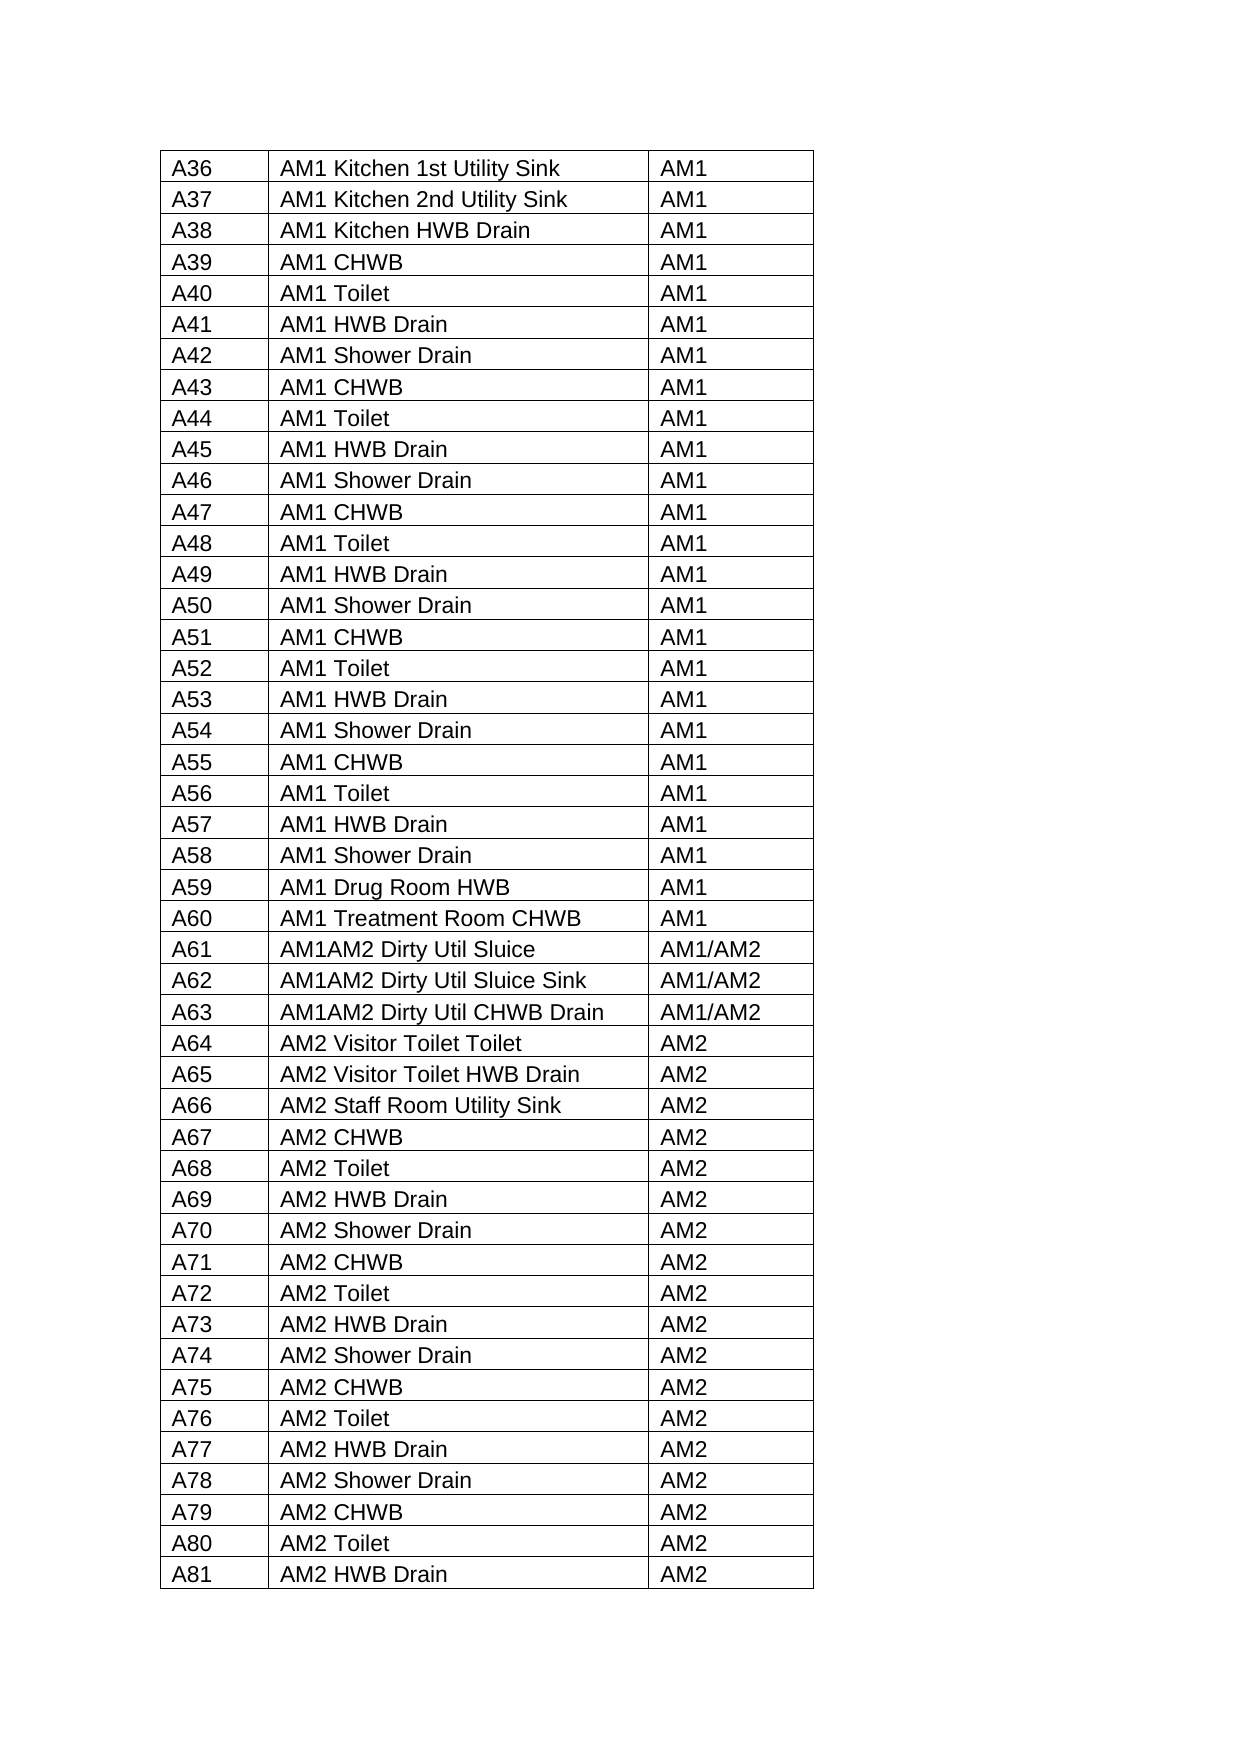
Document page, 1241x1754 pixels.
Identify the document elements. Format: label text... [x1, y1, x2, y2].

table_cell AM1 HWB Drain [269, 432, 648, 462]
table_cell AM2 CHWB [269, 1120, 648, 1150]
table_cell AM2 Toilet [269, 1401, 648, 1431]
table_cell A78 [161, 1464, 268, 1494]
table_cell A72 [161, 1276, 268, 1306]
table_cell AM2 [649, 1464, 813, 1494]
table_cell AM2 [649, 1151, 813, 1181]
table_cell AM1 [649, 714, 813, 744]
table_cell AM2 [649, 1339, 813, 1369]
table_cell AM2 HWB Drain [269, 1182, 648, 1212]
table_cell AM2 [649, 1307, 813, 1337]
table_cell AM1 [649, 245, 813, 275]
table_cell AM1AM2 Dirty Util Sluice Sink [269, 964, 648, 994]
table_cell AM1 [649, 839, 813, 869]
table_cell A57 [161, 807, 268, 837]
table_cell A47 [161, 495, 268, 525]
table_cell AM1 Kitchen 2nd Utility Sink [269, 182, 648, 212]
table_cell AM1 CHWB [269, 745, 648, 775]
table_cell AM1 [649, 151, 813, 181]
table_cell AM1 [649, 807, 813, 837]
table_cell AM2 [649, 1401, 813, 1431]
table_cell A74 [161, 1339, 268, 1369]
table_cell AM1AM2 Dirty Util CHWB Drain [269, 995, 648, 1025]
table_cell A59 [161, 870, 268, 900]
table_cell A71 [161, 1245, 268, 1275]
table_cell A42 [161, 339, 268, 369]
table_cell A50 [161, 589, 268, 619]
table_cell A43 [161, 370, 268, 400]
table_cell AM1 Treatment Room CHWB [269, 901, 648, 931]
table_cell AM1 Shower Drain [269, 464, 648, 494]
table_cell AM1/AM2 [649, 964, 813, 994]
table_cell AM2 [649, 1214, 813, 1244]
table_cell AM1 [649, 370, 813, 400]
table_cell A56 [161, 776, 268, 806]
table_cell AM1 Kitchen 1st Utility Sink [269, 151, 648, 181]
table_cell AM1 Shower Drain [269, 714, 648, 744]
table_cell A68 [161, 1151, 268, 1181]
table_cell A64 [161, 1026, 268, 1056]
table_cell AM2 [649, 1495, 813, 1525]
table_cell AM1 HWB Drain [269, 807, 648, 837]
table_cell AM1 [649, 776, 813, 806]
table_cell AM1 [649, 682, 813, 712]
table_cell A38 [161, 214, 268, 244]
table_cell AM2 [649, 1057, 813, 1087]
table_cell AM2 Shower Drain [269, 1464, 648, 1494]
table_cell A63 [161, 995, 268, 1025]
table_cell A54 [161, 714, 268, 744]
table_cell A48 [161, 526, 268, 556]
table_cell A53 [161, 682, 268, 712]
table_cell A75 [161, 1370, 268, 1400]
table_cell AM1 [649, 401, 813, 431]
table_cell AM1 Kitchen HWB Drain [269, 214, 648, 244]
table_cell AM2 Visitor Toilet Toilet [269, 1026, 648, 1056]
table_cell AM1 Toilet [269, 526, 648, 556]
table_cell A51 [161, 620, 268, 650]
table_cell A41 [161, 307, 268, 337]
table_cell AM2 [649, 1276, 813, 1306]
table_cell AM2 Toilet [269, 1276, 648, 1306]
table_cell AM2 [649, 1526, 813, 1556]
table_cell A79 [161, 1495, 268, 1525]
table_cell AM2 [649, 1089, 813, 1119]
table_cell A65 [161, 1057, 268, 1087]
table_cell A66 [161, 1089, 268, 1119]
table_cell A62 [161, 964, 268, 994]
table_cell AM1 Toilet [269, 276, 648, 306]
table_cell AM2 CHWB [269, 1495, 648, 1525]
table_cell AM2 HWB Drain [269, 1307, 648, 1337]
table_cell A37 [161, 182, 268, 212]
table_cell AM1 CHWB [269, 370, 648, 400]
table_cell A52 [161, 651, 268, 681]
table_cell A45 [161, 432, 268, 462]
table_cell AM1 HWB Drain [269, 307, 648, 337]
table_cell A40 [161, 276, 268, 306]
table_cell AM1 [649, 339, 813, 369]
table_cell AM1 [649, 620, 813, 650]
table_cell AM2 Staff Room Utility Sink [269, 1089, 648, 1119]
table_cell A81 [161, 1557, 268, 1587]
table_cell AM1 Shower Drain [269, 589, 648, 619]
table_cell AM1 [649, 276, 813, 306]
table_cell AM1 [649, 432, 813, 462]
table_cell AM1 [649, 901, 813, 931]
table_cell AM2 Shower Drain [269, 1214, 648, 1244]
table_cell AM1 [649, 307, 813, 337]
table_cell A70 [161, 1214, 268, 1244]
table_cell AM2 [649, 1182, 813, 1212]
table_cell A73 [161, 1307, 268, 1337]
table_cell A55 [161, 745, 268, 775]
table_cell AM2 Toilet [269, 1526, 648, 1556]
table_cell AM1 [649, 589, 813, 619]
table_cell AM1 HWB Drain [269, 682, 648, 712]
table_cell A67 [161, 1120, 268, 1150]
table_cell AM1 [649, 651, 813, 681]
table_cell AM1 Toilet [269, 401, 648, 431]
table_cell A77 [161, 1432, 268, 1462]
table_cell A61 [161, 932, 268, 962]
table_cell AM2 [649, 1370, 813, 1400]
table_cell AM1 Shower Drain [269, 339, 648, 369]
table_cell AM2 [649, 1026, 813, 1056]
table_cell AM2 HWB Drain [269, 1557, 648, 1587]
table_cell AM1 [649, 464, 813, 494]
table_cell AM1 CHWB [269, 620, 648, 650]
table_cell A58 [161, 839, 268, 869]
table_cell AM2 HWB Drain [269, 1432, 648, 1462]
table_cell AM1 Toilet [269, 776, 648, 806]
table_cell AM2 Visitor Toilet HWB Drain [269, 1057, 648, 1087]
table_cell AM1 [649, 745, 813, 775]
table_cell A39 [161, 245, 268, 275]
table_cell AM1 [649, 557, 813, 587]
table_cell AM1 [649, 182, 813, 212]
table_cell AM2 [649, 1245, 813, 1275]
table_cell AM1AM2 Dirty Util Sluice [269, 932, 648, 962]
table_cell AM2 [649, 1557, 813, 1587]
table_cell AM2 CHWB [269, 1370, 648, 1400]
table_cell A69 [161, 1182, 268, 1212]
table_cell AM2 Shower Drain [269, 1339, 648, 1369]
table_cell A76 [161, 1401, 268, 1431]
table_cell AM2 [649, 1432, 813, 1462]
table_cell A80 [161, 1526, 268, 1556]
table_cell AM1 HWB Drain [269, 557, 648, 587]
table_cell AM2 [649, 1120, 813, 1150]
table_cell AM1 CHWB [269, 495, 648, 525]
table_cell AM1 [649, 526, 813, 556]
table_cell A36 [161, 151, 268, 181]
table_cell AM2 CHWB [269, 1245, 648, 1275]
table_cell AM1 Drug Room HWB [269, 870, 648, 900]
table_cell A44 [161, 401, 268, 431]
table_cell AM1 Toilet [269, 651, 648, 681]
table_cell AM1/AM2 [649, 932, 813, 962]
table_cell A46 [161, 464, 268, 494]
table_cell A60 [161, 901, 268, 931]
table_cell AM1/AM2 [649, 995, 813, 1025]
table_cell AM1 [649, 495, 813, 525]
table_cell AM1 Shower Drain [269, 839, 648, 869]
table_cell AM1 [649, 214, 813, 244]
table_cell A49 [161, 557, 268, 587]
table_cell AM1 CHWB [269, 245, 648, 275]
table_cell AM1 [649, 870, 813, 900]
table_cell AM2 Toilet [269, 1151, 648, 1181]
